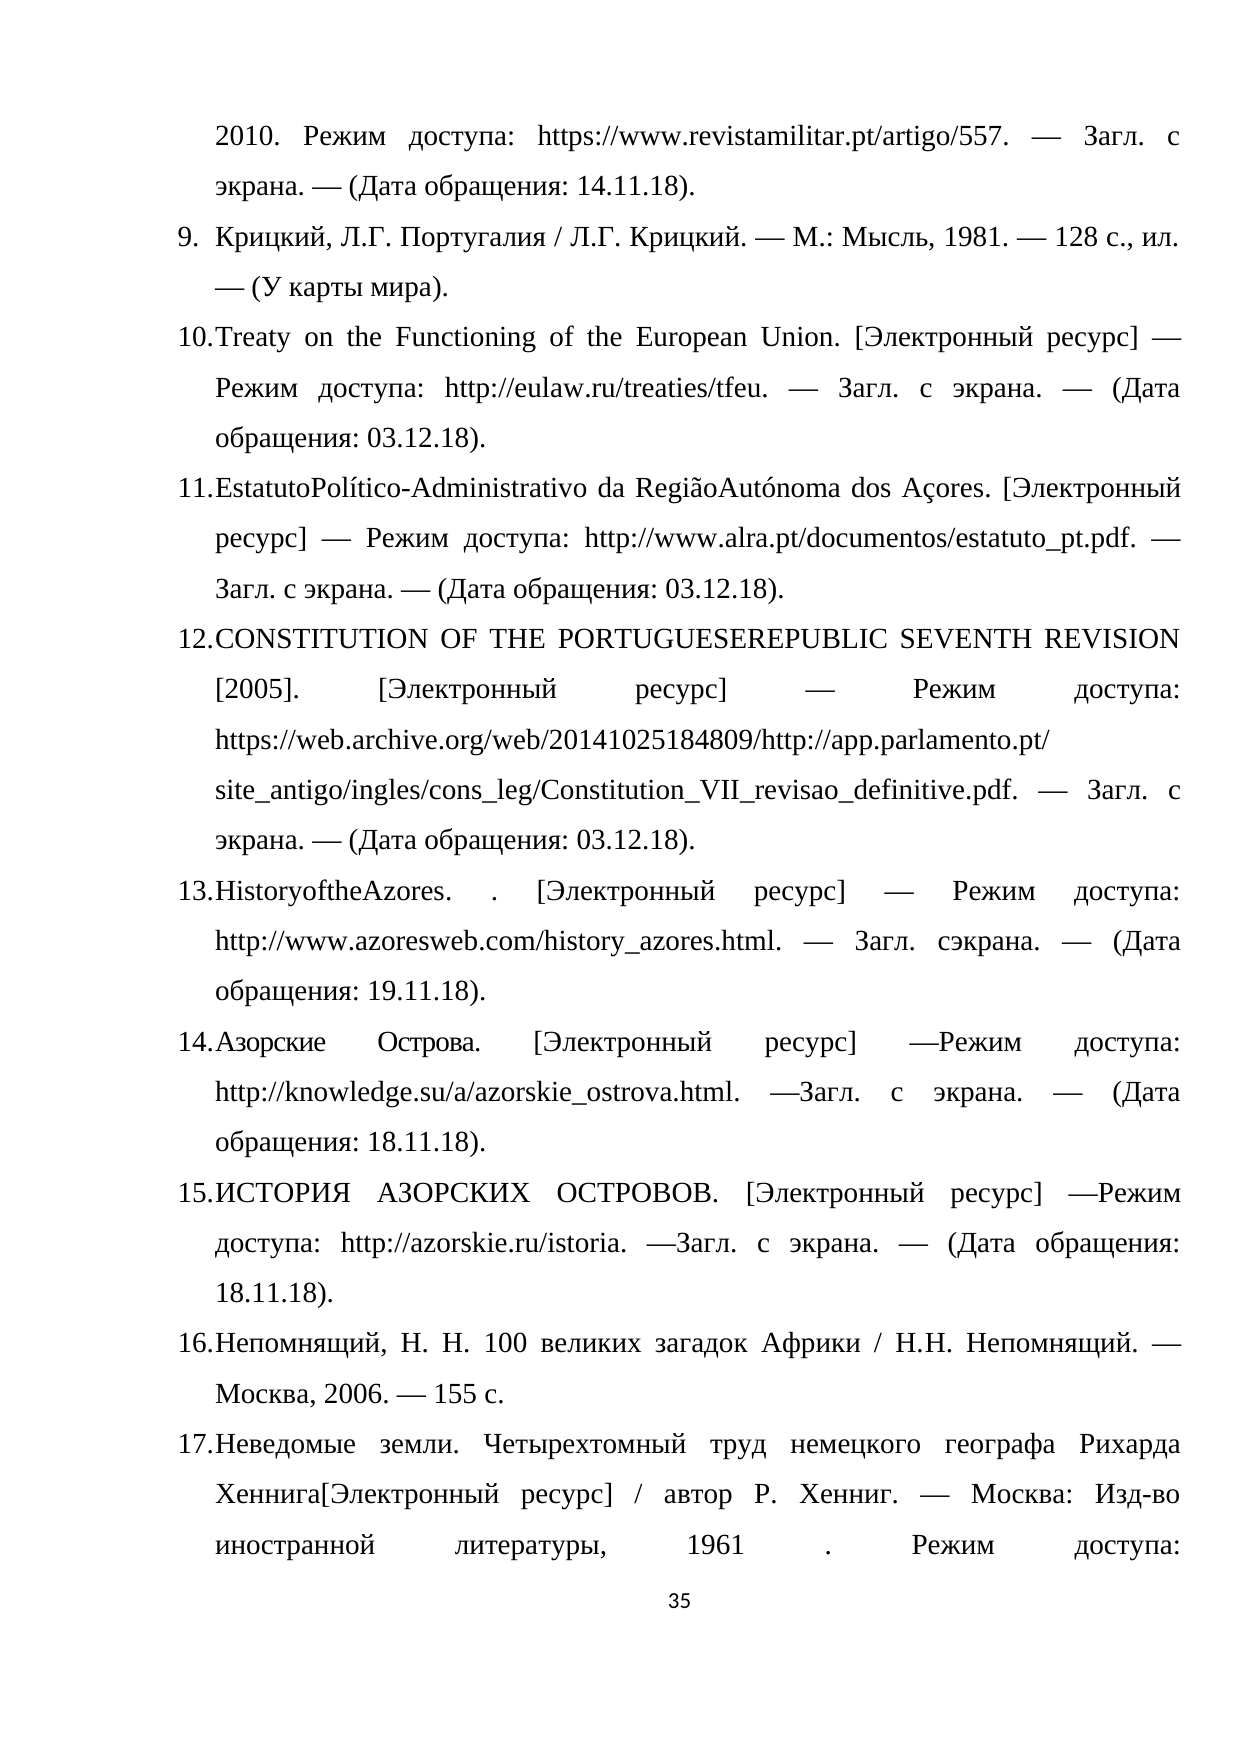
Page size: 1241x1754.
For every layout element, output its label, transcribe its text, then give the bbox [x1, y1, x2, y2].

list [177, 118, 1181, 202]
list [177, 1426, 1181, 1560]
list Treaty on the Functioning of the European Union. [Электронный ресурс] — Режим доступа: http://eulaw.ru/treaties/tfeu. — Загл. с экрана. — (Дата обращения: 03.12.18). [177, 319, 1181, 453]
list ИСТОРИЯ АЗОРСКИХ ОСТРОВОВ. [Электронный ресурс] —Режим доступа: http://azorskie.ru/istoria. —Загл. с экрана. — (Дата обращения: 18.11.18). [177, 1175, 1181, 1309]
list CONSTITUTION OF THE SEVENTH REVISION [2005]. [Электронный ресурс] — Режим доступа: https://web.archive.org/web/20141025184809/http://app.parlamento.pt/site_antigo/ingles/cons_leg/Constitution_VII_revisao_definitive.pdf. — Загл. с экрана. — (Дата обращения: 03.12.18). [177, 621, 1181, 856]
list Непомнящий, Н. Н. 100 великих загадок Африки / Н.Н. Непомнящий. — Москва, 2006. — 155 с. [177, 1326, 1181, 1409]
list HistoryoftheAzores. . [Электронный ресурс] — Режим доступа: http://www.azoresweb.com/history_azores.html. — Загл. сэкрана. — (Дата обращения: 19.11.18). [177, 873, 1181, 1007]
list Азорские Острова. [Электронный ресурс] —Режим доступа: http://knowledge.su/a/azorskie_ostrova.html. —Загл. с экрана. — (Дата обращения: 18.11.18). [177, 1024, 1181, 1158]
list Крицкий, Л.Г. Португалия / Л.Г. Крицкий. — М.: Мысль, 1981. — 128 с., ил. — (У карты мира). [177, 219, 1181, 303]
list EstatutoPolítico-Administrativo da RegiãoAutónoma dos Açores. [Электронный ресурс] — Режим доступа: http://www.alra.pt/documentos/estatuto_pt.pdf. — Загл. с экрана. — (Дата обращения: 03.12.18). [177, 470, 1181, 604]
